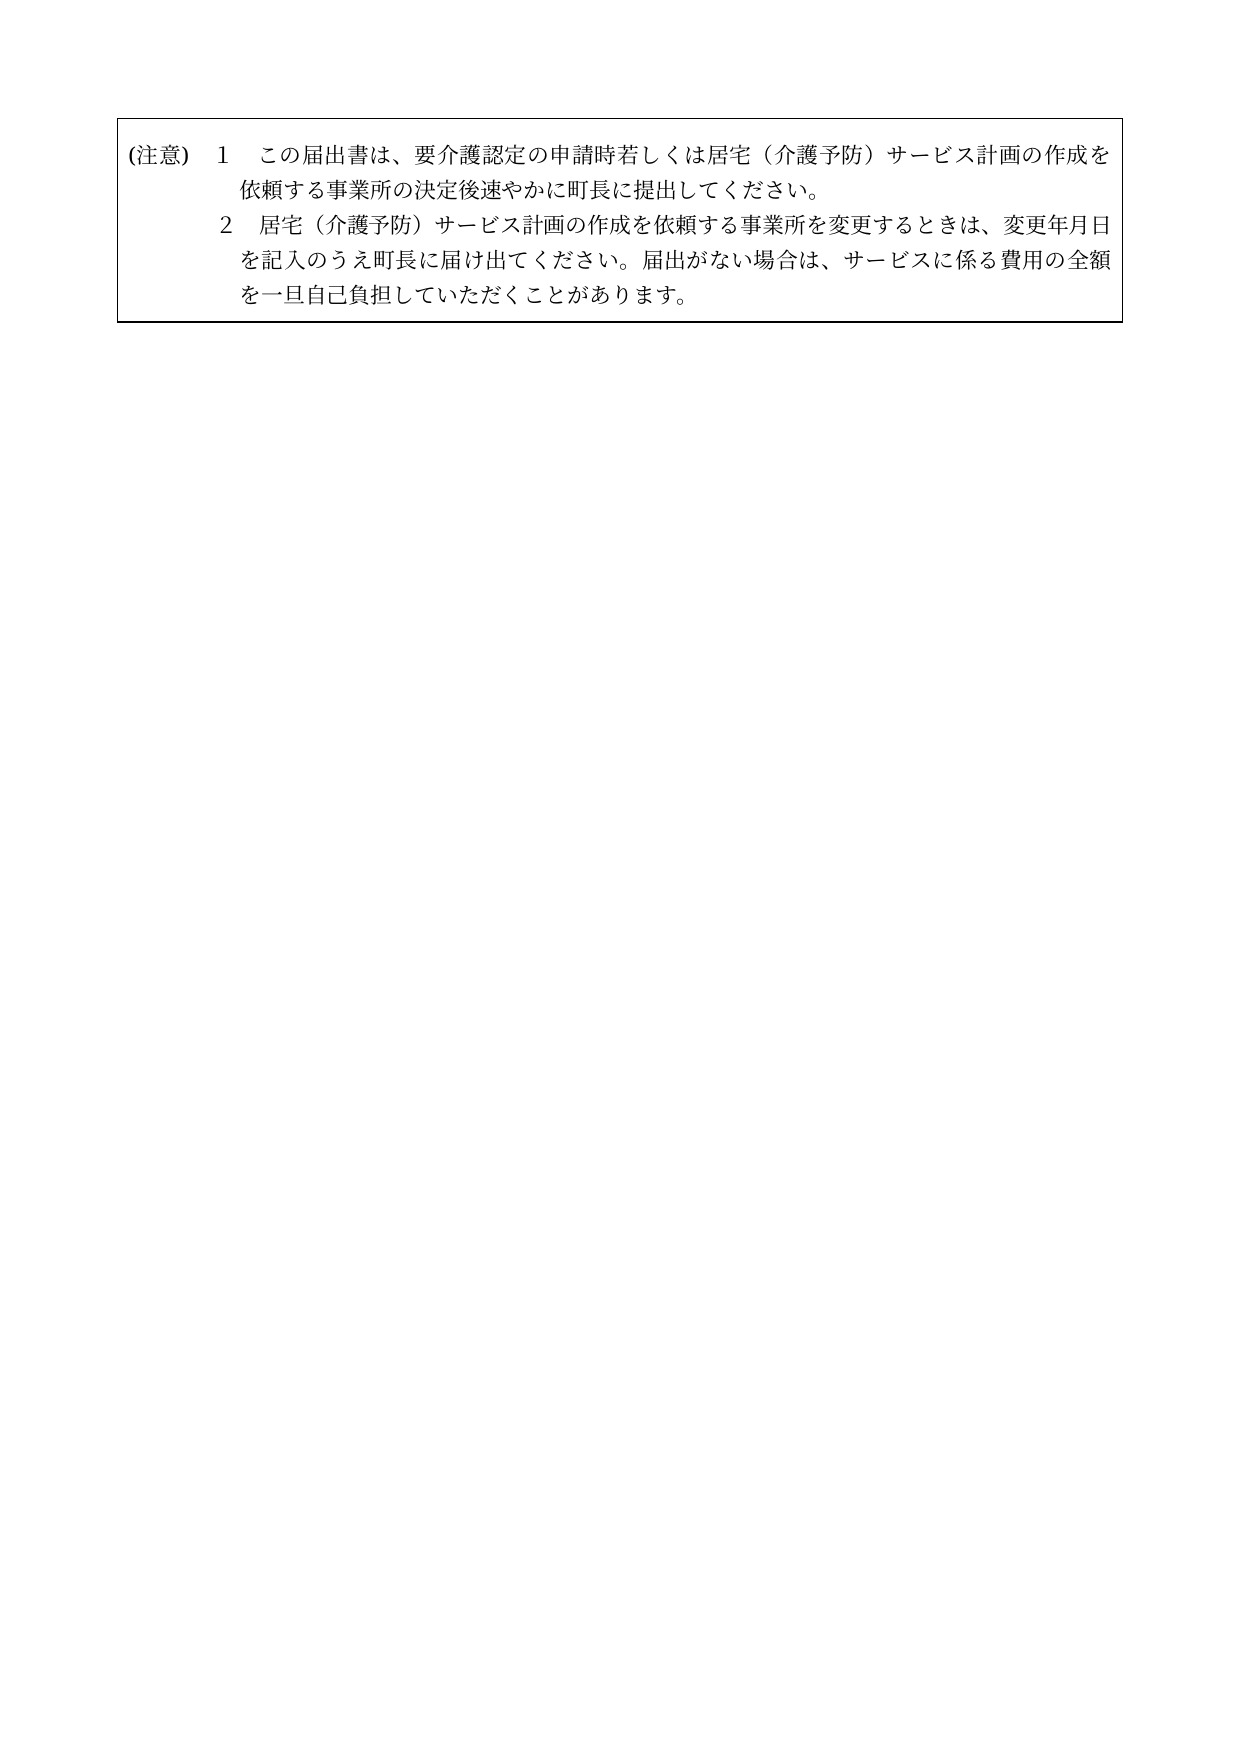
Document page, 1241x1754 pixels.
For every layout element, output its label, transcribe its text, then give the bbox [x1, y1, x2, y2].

table_cell (注意) １ この届出書は、要介護認定の申請時若しくは居宅（介護予防）サービス計画の作成を 依頼する事業所の決定後速やかに町長に提出してください。 ２ 居宅（介護予防）サービス計画の作成を依頼する事業所を変更するときは、変更年月日を記入のうえ町長に届け出てください。届出がない場合は、サービスに係る費用の全額を一旦自己負担していただくことがあります。 [118, 119, 1122, 321]
